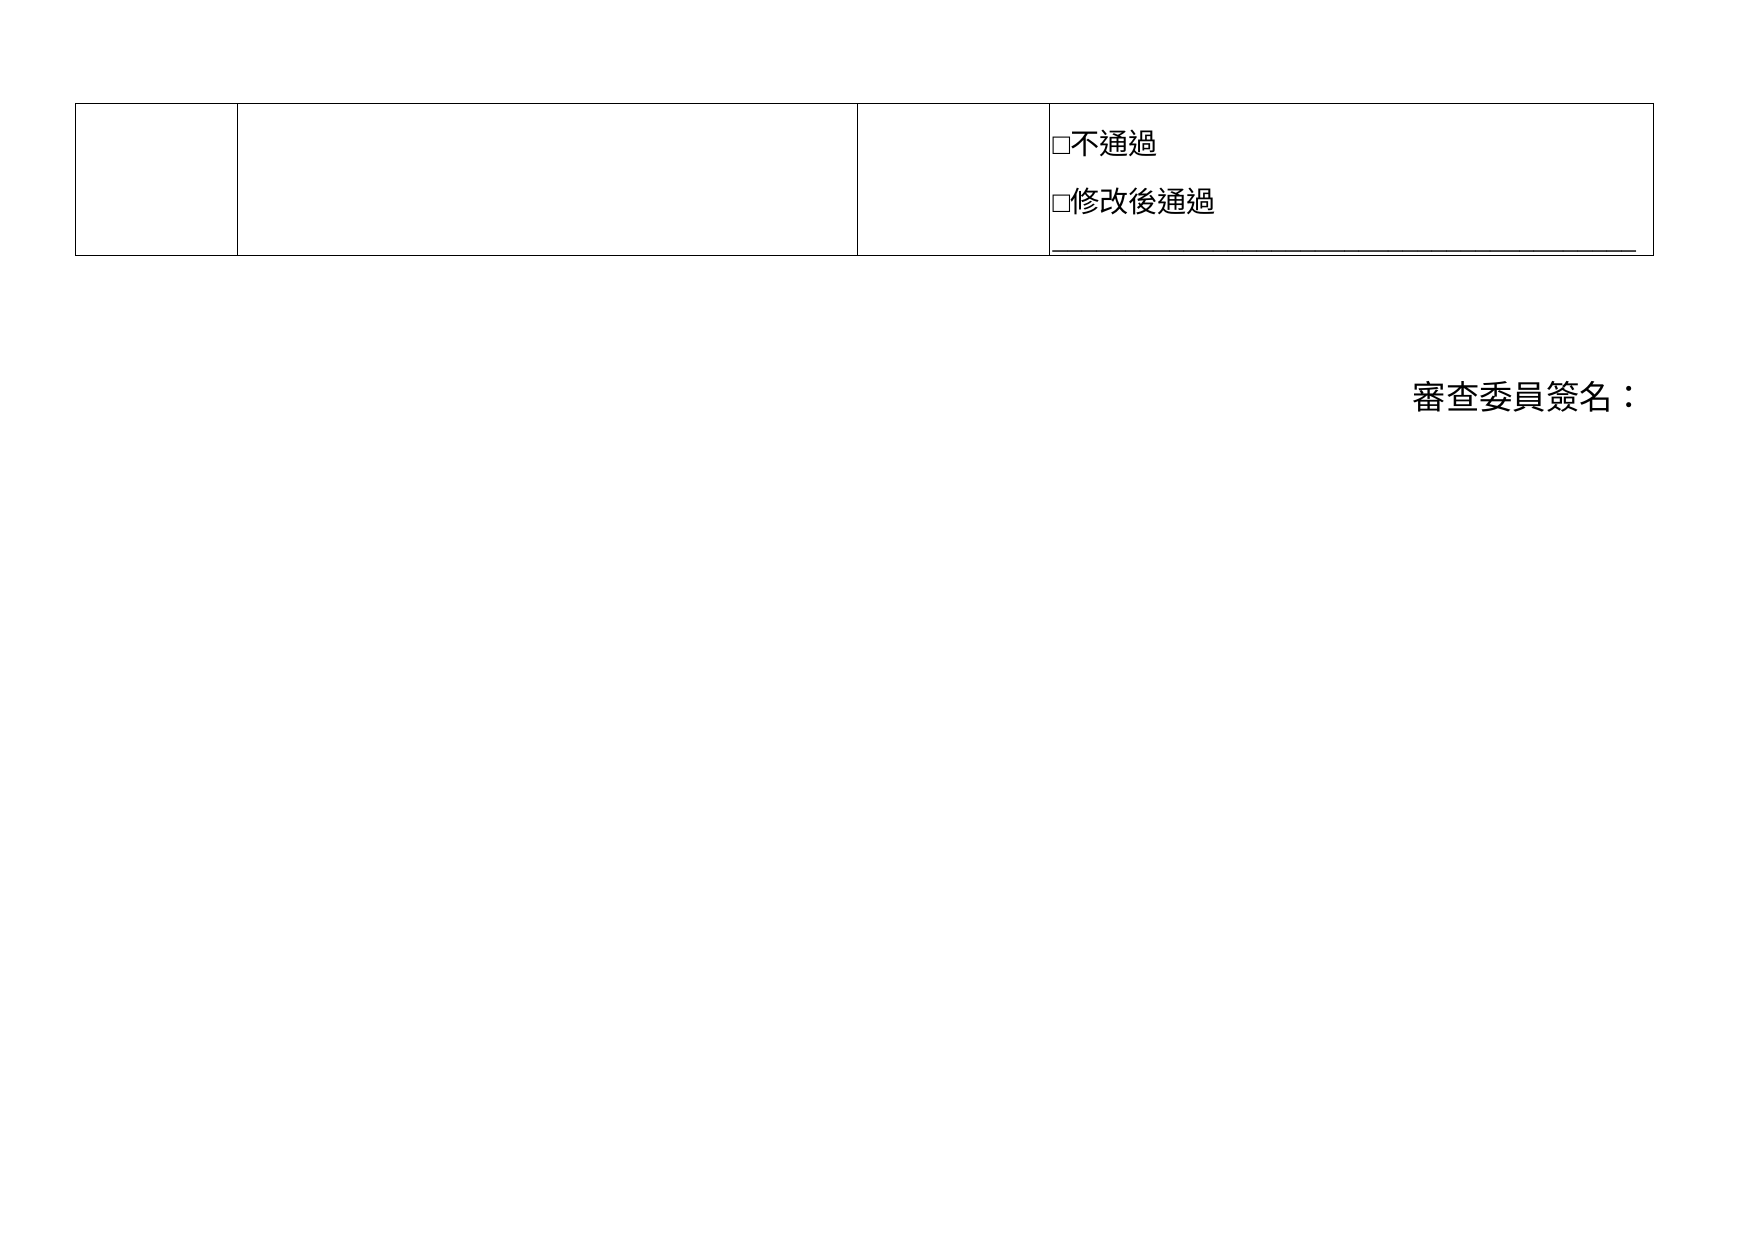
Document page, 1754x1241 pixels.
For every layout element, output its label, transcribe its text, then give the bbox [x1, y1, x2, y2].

table_cell [76, 104, 237, 255]
table_cell [858, 104, 1049, 255]
text 審查委員簽名： [75, 371, 1646, 419]
table_cell [238, 104, 857, 255]
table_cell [1050, 104, 1653, 255]
